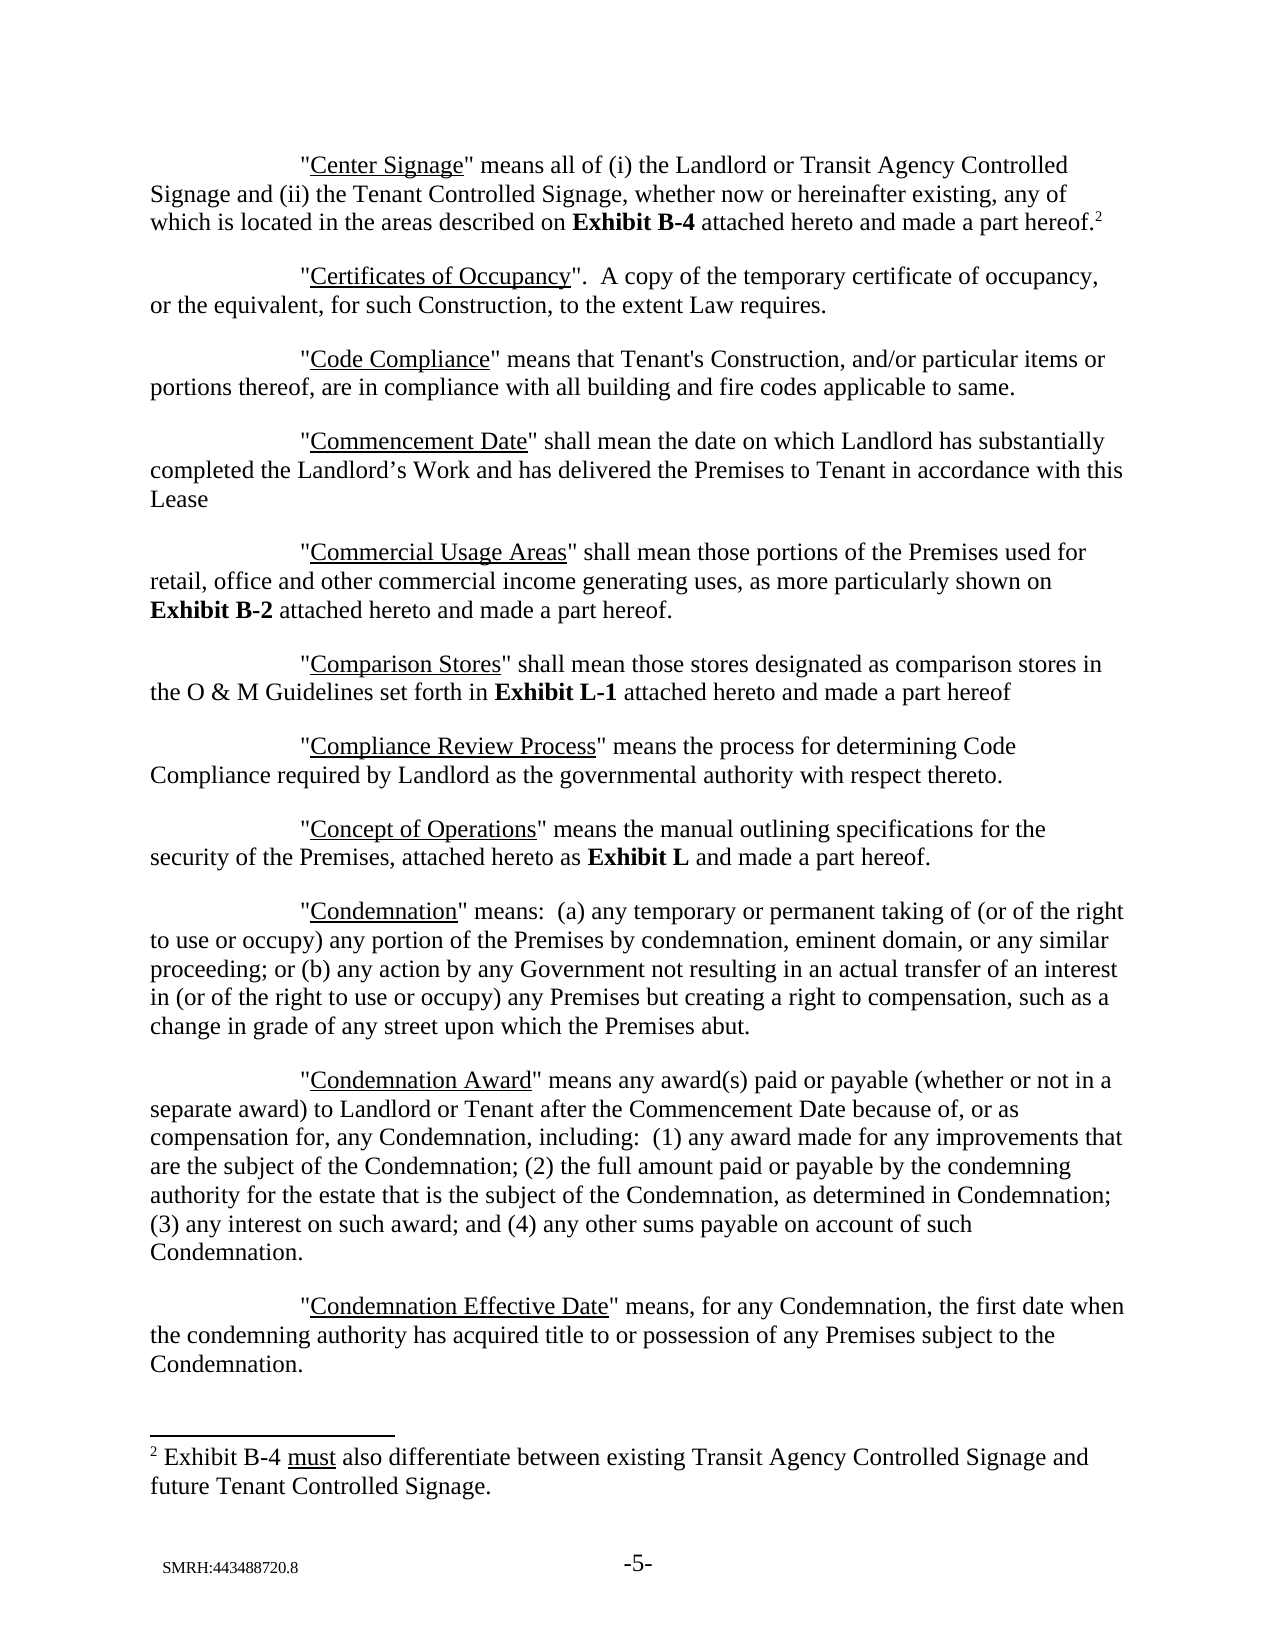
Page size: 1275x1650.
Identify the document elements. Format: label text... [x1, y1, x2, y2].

text "Condemnation" means: (a) any temporary or permanent taking of (or of the right to use or occupy) any portion of the Premises by condemnation, eminent domain, or any similar proceeding; or (b) any action by any Government not resulting in an actual transfer of an interest in (or of the right to use or occupy) any Premises but creating a right to compensation, such as a change in grade of any street upon which the Premises abut. [150, 896, 1125, 1040]
text "Code Compliance" means that Tenant's Construction, and/or particular items or portions thereof, are in compliance with all building and fire codes applicable to same. [150, 344, 1125, 401]
text "Condemnation Award" means any award(s) paid or payable (whether or not in a separate award) to Landlord or Tenant after the Commencement Date because of, or as compensation for, any Condemnation, including: (1) any award made for any improvements that are the subject of the Condemnation; (2) the full amount paid or payable by the condemning authority for the estate that is the subject of the Condemnation, as determined in Condemnation; (3) any interest on such award; and (4) any other sums payable on account of such Condemnation. [150, 1065, 1125, 1266]
text "Center Signage" means all of (i) the Landlord or Transit Agency Controlled Signage and (ii) the Tenant Controlled Signage, whether now or hereinafter existing, any of which is located in the areas described on Exhibit B-4 attached hereto and made a part hereof. [150, 150, 1125, 236]
text "Certificates of Occupancy". A copy of the temporary certificate of occupancy, or the equivalent, for such Construction, to the extent Law requires. [150, 261, 1125, 319]
text "Comparison Stores" shall mean those stores designated as comparison stores in the O & M Guidelines set forth in Exhibit L-1 attached hereto and made a part hereof [150, 649, 1125, 706]
text "Concept of Operations" means the manual outlining specifications for the security of the Premises, attached hereto as Exhibit L and made a part hereof. [150, 814, 1125, 871]
text "Condemnation Effective Date" means, for any Condemnation, the first date when the condemning authority has acquired title to or possession of any Premises subject to the Condemnation. [150, 1291, 1125, 1377]
text "Compliance Review Process" means the process for determining Code Compliance required by Landlord as the governmental authority with respect thereto. [150, 731, 1125, 789]
text "Commercial Usage Areas" shall mean those portions of the Premises used for retail, office and other commercial income generating uses, as more particularly shown on Exhibit B-2 attached hereto and made a part hereof. [150, 537, 1125, 624]
text "Commencement Date" shall mean the date on which Landlord has substantially completed the Landlord’s Work and has delivered the Premises to Tenant in accordance with this Lease [150, 426, 1125, 512]
